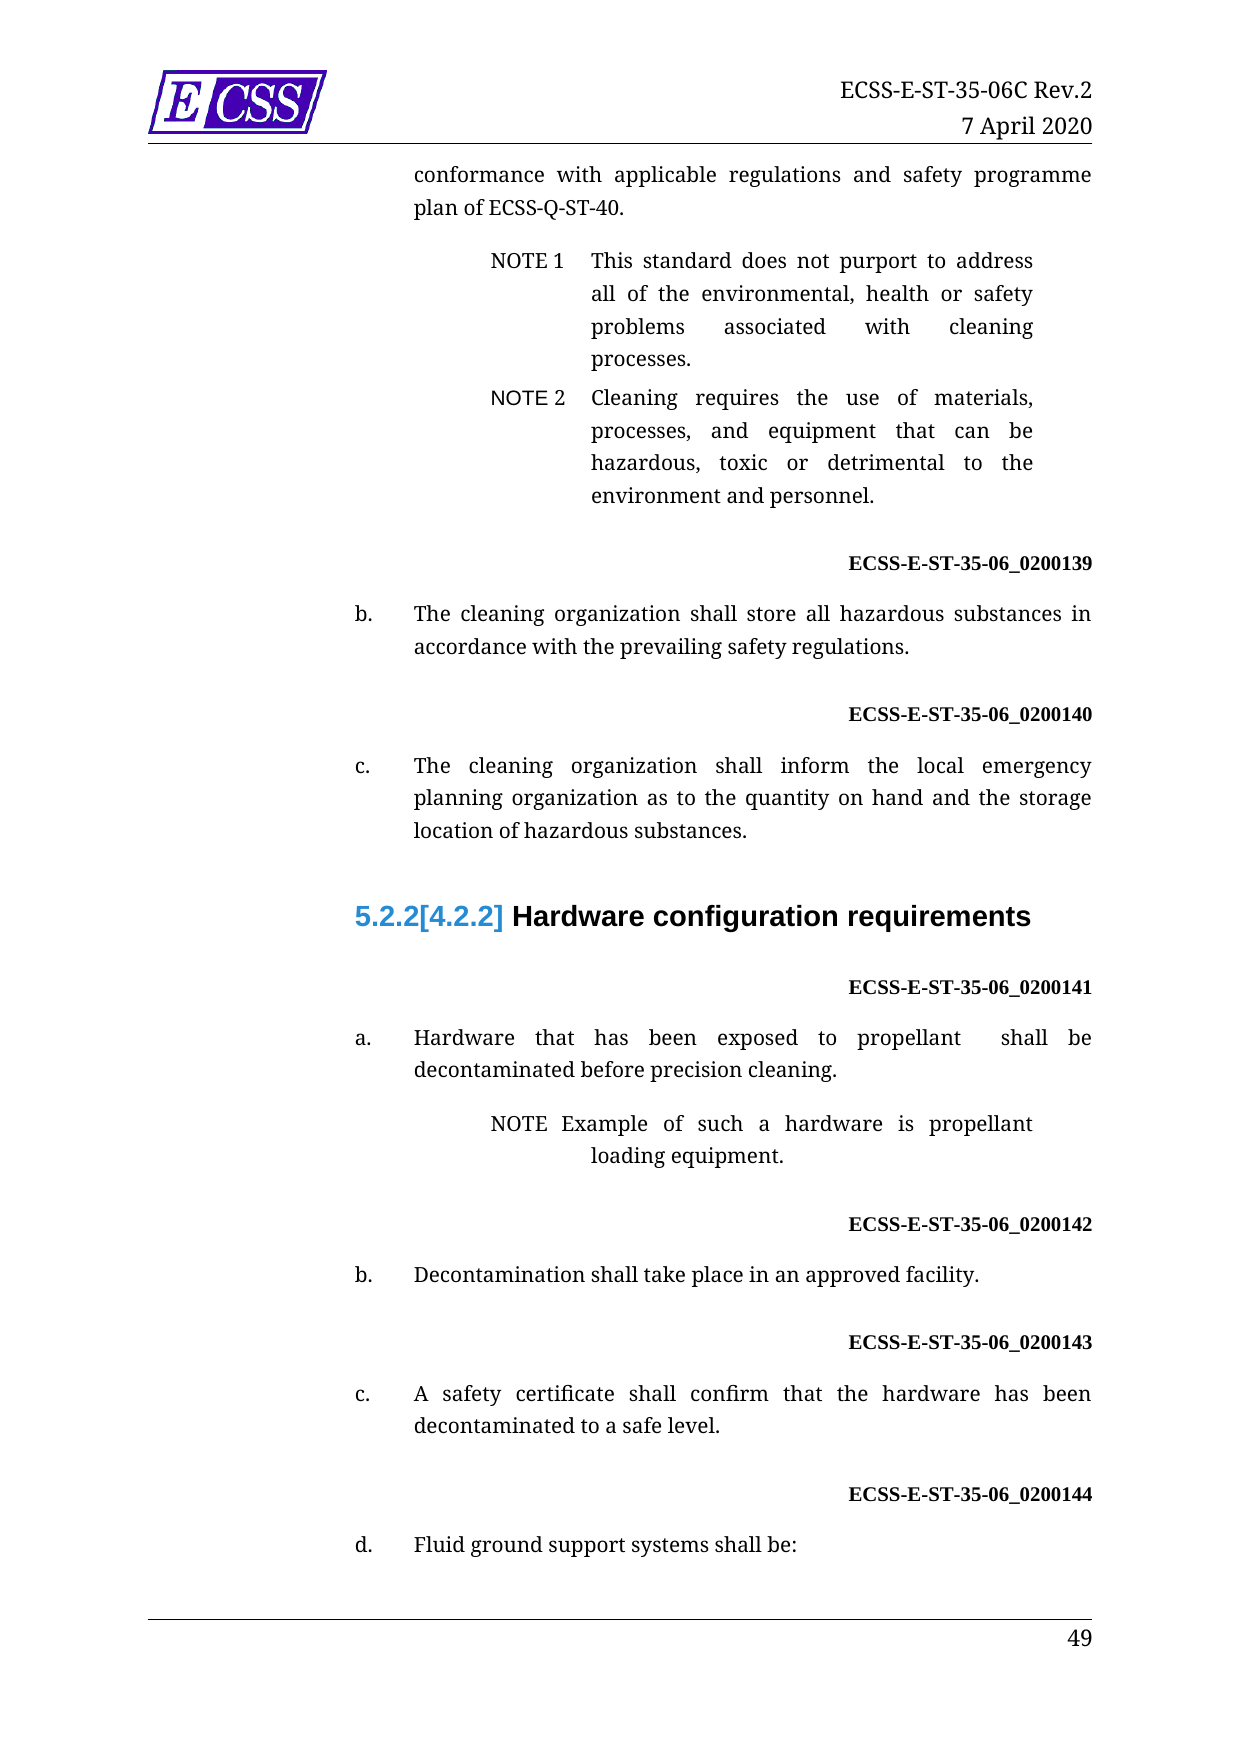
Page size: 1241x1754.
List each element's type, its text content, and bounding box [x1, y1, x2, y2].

text 2 Cleaning requires the use of materials, processes, and equipment that can be hazardous, toxic or detrimental to the environment and personnel. [490, 383, 1033, 509]
text A safety certificate shall confirm that the hardware has been decontaminated to a safe level. [354, 1379, 1092, 1440]
text Decontamination shall take place in an approved facility. [354, 1260, 1092, 1289]
text The cleaning organization shall store all hazardous substances in accordance with the prevailing safety regulations. [354, 599, 1092, 661]
text Example of such a hardware is propellant loading equipment. [490, 1109, 1033, 1170]
text ECSS-E-ST-35-06_0200143 [148, 1330, 1092, 1354]
text Fluid ground support systems shall be: [354, 1530, 1092, 1558]
picture [148, 70, 327, 134]
subtitle Hardware configuration requirements [354, 898, 1092, 932]
text ECSS-E-ST-35-06_0200139 [148, 551, 1092, 575]
text ECSS-E-ST-35-06_0200140 [148, 702, 1092, 726]
text Hardware that has been exposed to propellant shall be decontaminated before precision cleaning. [354, 1023, 1092, 1084]
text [354, 161, 1092, 222]
text ECSS-E-ST-35-06_0200142 [148, 1212, 1092, 1236]
text ECSS-E-ST-35-06_0200144 [148, 1481, 1092, 1506]
text The cleaning organization shall inform the local emergency planning organization as to the quantity on hand and the storage location of hazardous substances. [354, 751, 1092, 844]
text 1 This standard does not purport to address all of the environmental, health or safety problems associated with cleaning processes. [490, 247, 1033, 373]
text ECSS-E-ST-35-06_0200141 [148, 974, 1092, 999]
